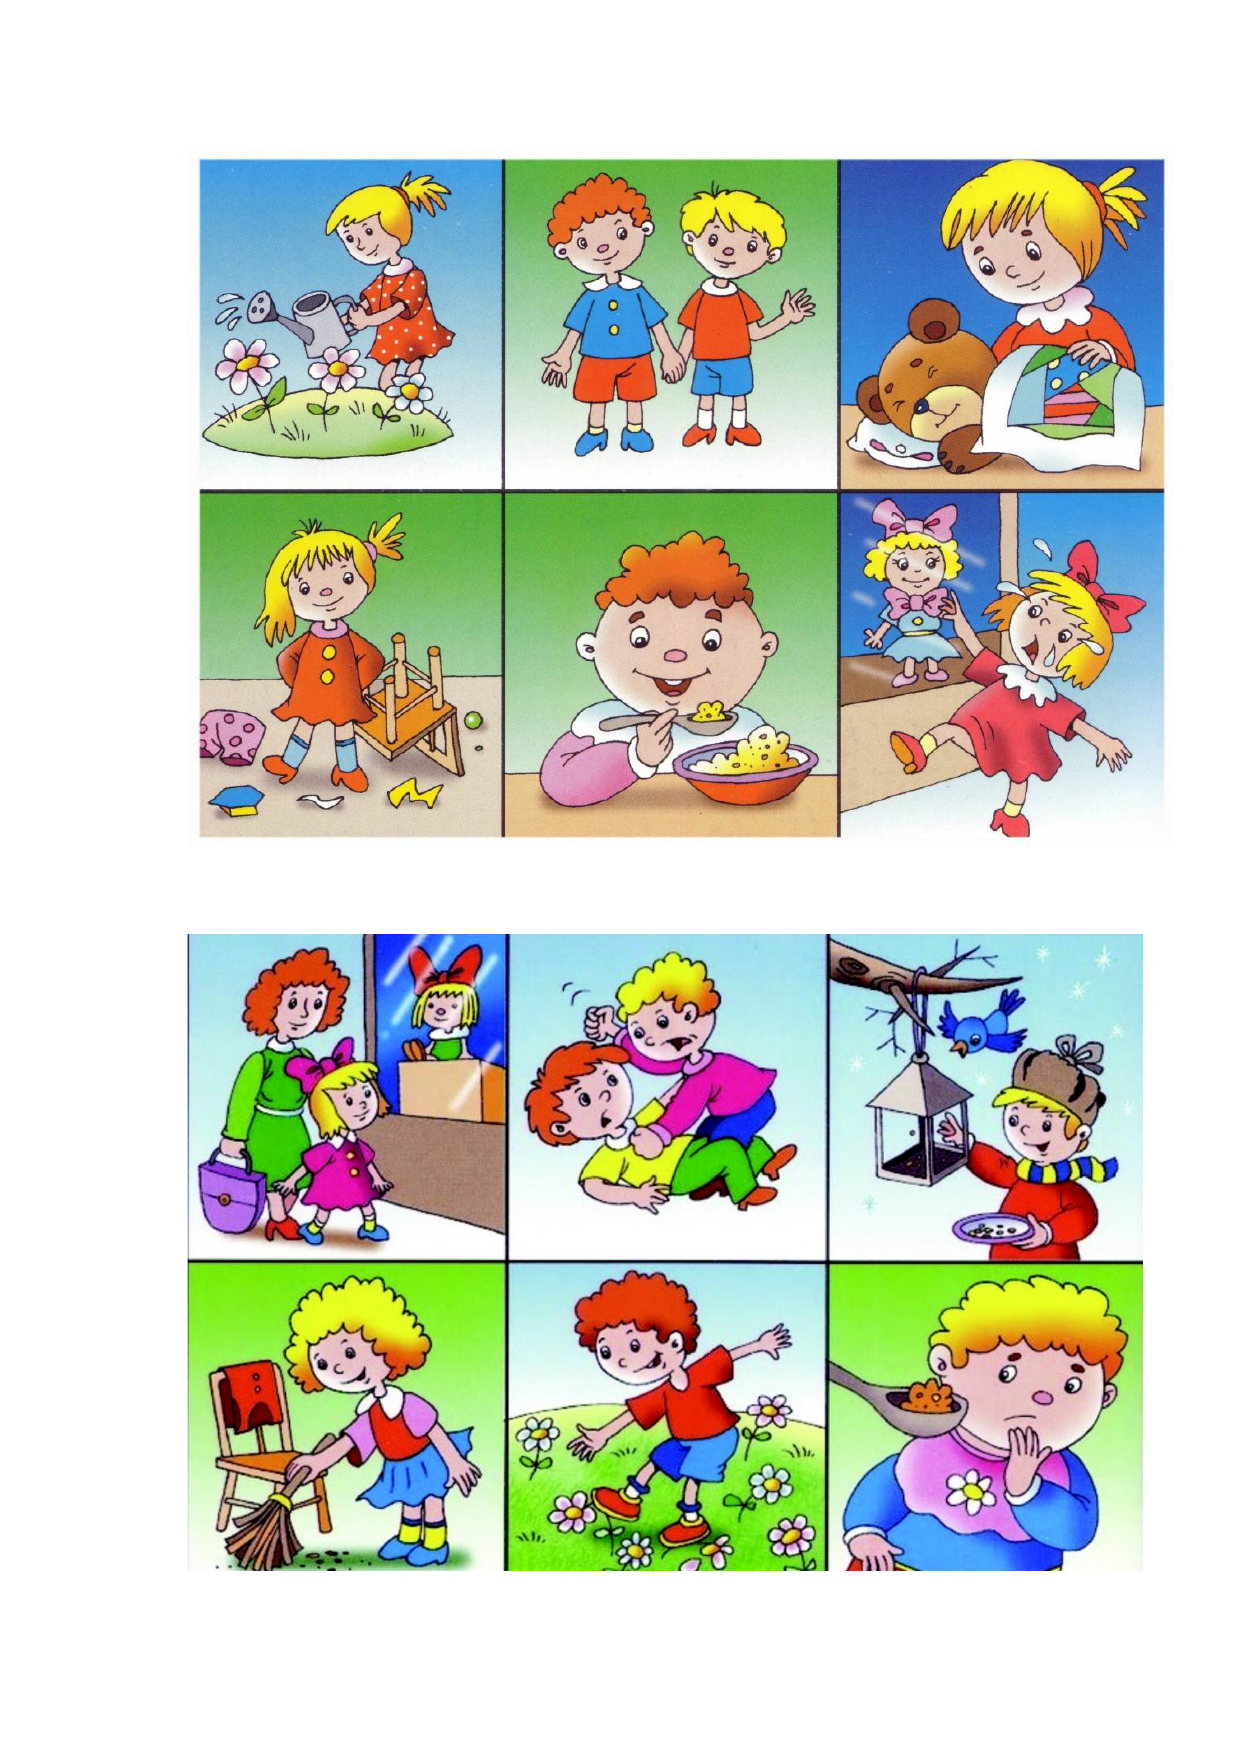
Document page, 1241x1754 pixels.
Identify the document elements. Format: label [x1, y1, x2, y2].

picture [187, 934, 1143, 1571]
picture [187, 150, 1174, 847]
